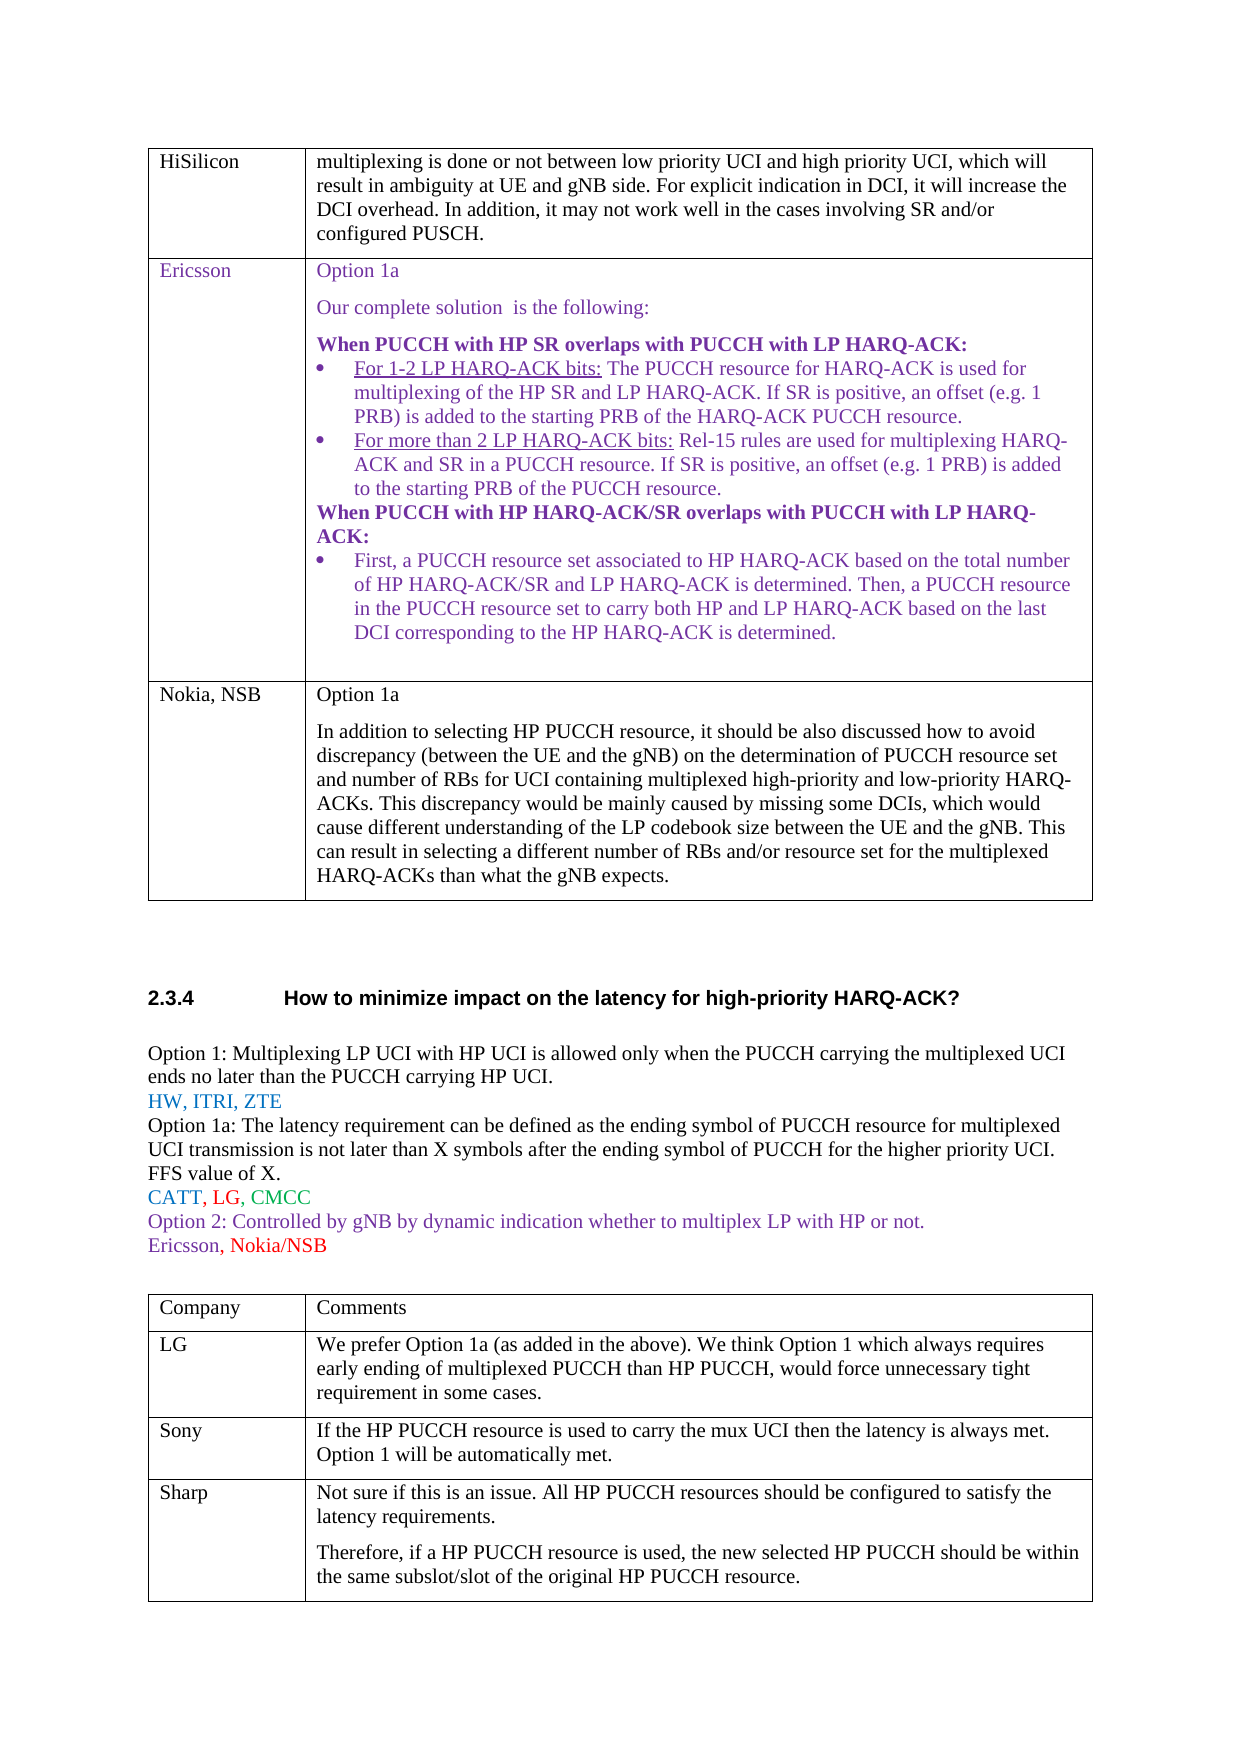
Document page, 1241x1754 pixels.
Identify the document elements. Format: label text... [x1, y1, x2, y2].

table_cell Option 1a Our complete solution is the following: When PUCCH with HP SR overlaps with PUCCH with LP HARQ-ACK: For 1-2 LP HARQ-ACK bits: The PUCCH resource for HARQ-ACK is used for multiplexing of the HP SR and LP HARQ-ACK. If SR is positive, an offset (e.g. 1 PRB) is added to the starting PRB of the HARQ-ACK PUCCH resource. For more than 2 LP HARQ-ACK bits: Rel-15 rules are used for multiplexing HARQ-ACK and SR in a PUCCH resource. If SR is positive, an offset (e.g. 1 PRB) is added to the starting PRB of the PUCCH resource. When PUCCH with HP HARQ-ACK/SR overlaps with PUCCH with LP HARQ-ACK: First, a PUCCH resource set associated to HP HARQ-ACK based on the total number of HP HARQ-ACK/SR and LP HARQ-ACK is determined. Then, a PUCCH resource in the PUCCH resource set to carry both HP and LP HARQ-ACK based on the last DCI corresponding to the HP HARQ-ACK is determined. [306, 259, 1092, 681]
table_cell Sony [149, 1418, 305, 1478]
subtitle How to minimize impact on the latency for high-priority HARQ-ACK? [148, 986, 1093, 1010]
table_cell Huawei, HiSilicon [149, 149, 305, 257]
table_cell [306, 149, 1092, 257]
table_header Comments [306, 1295, 1092, 1331]
table_cell LG [149, 1332, 305, 1417]
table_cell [306, 1480, 1092, 1601]
table_cell Option 1a In addition to selecting HP PUCCH resource, it should be also discussed how to avoid discrepancy (between the UE and the gNB) on the determination of PUCCH resource set and number of RBs for UCI containing multiplexed high-priority and low-priority HARQ-ACKs. This discrepancy would be mainly caused by missing some DCIs, which would cause different understanding of the LP codebook size between the UE and the gNB. This can result in selecting a different number of RBs and/or resource set for the multiplexed HARQ-ACKs than what the gNB expects. [306, 682, 1092, 899]
table_header Company [149, 1295, 305, 1331]
table_cell Nokia, NSB [149, 682, 305, 899]
table_cell If the HP PUCCH resource is used to carry the mux UCI then the latency is always met. Option 1 will be automatically met. [306, 1418, 1092, 1478]
table_cell We prefer Option 1a (as added in the above). We think Option 1 which always requires early ending of multiplexed PUCCH than HP PUCCH, would force unnecessary tight requirement in some cases. [306, 1332, 1092, 1417]
table_cell Ericsson [149, 259, 305, 681]
table_cell Sharp [149, 1480, 305, 1601]
